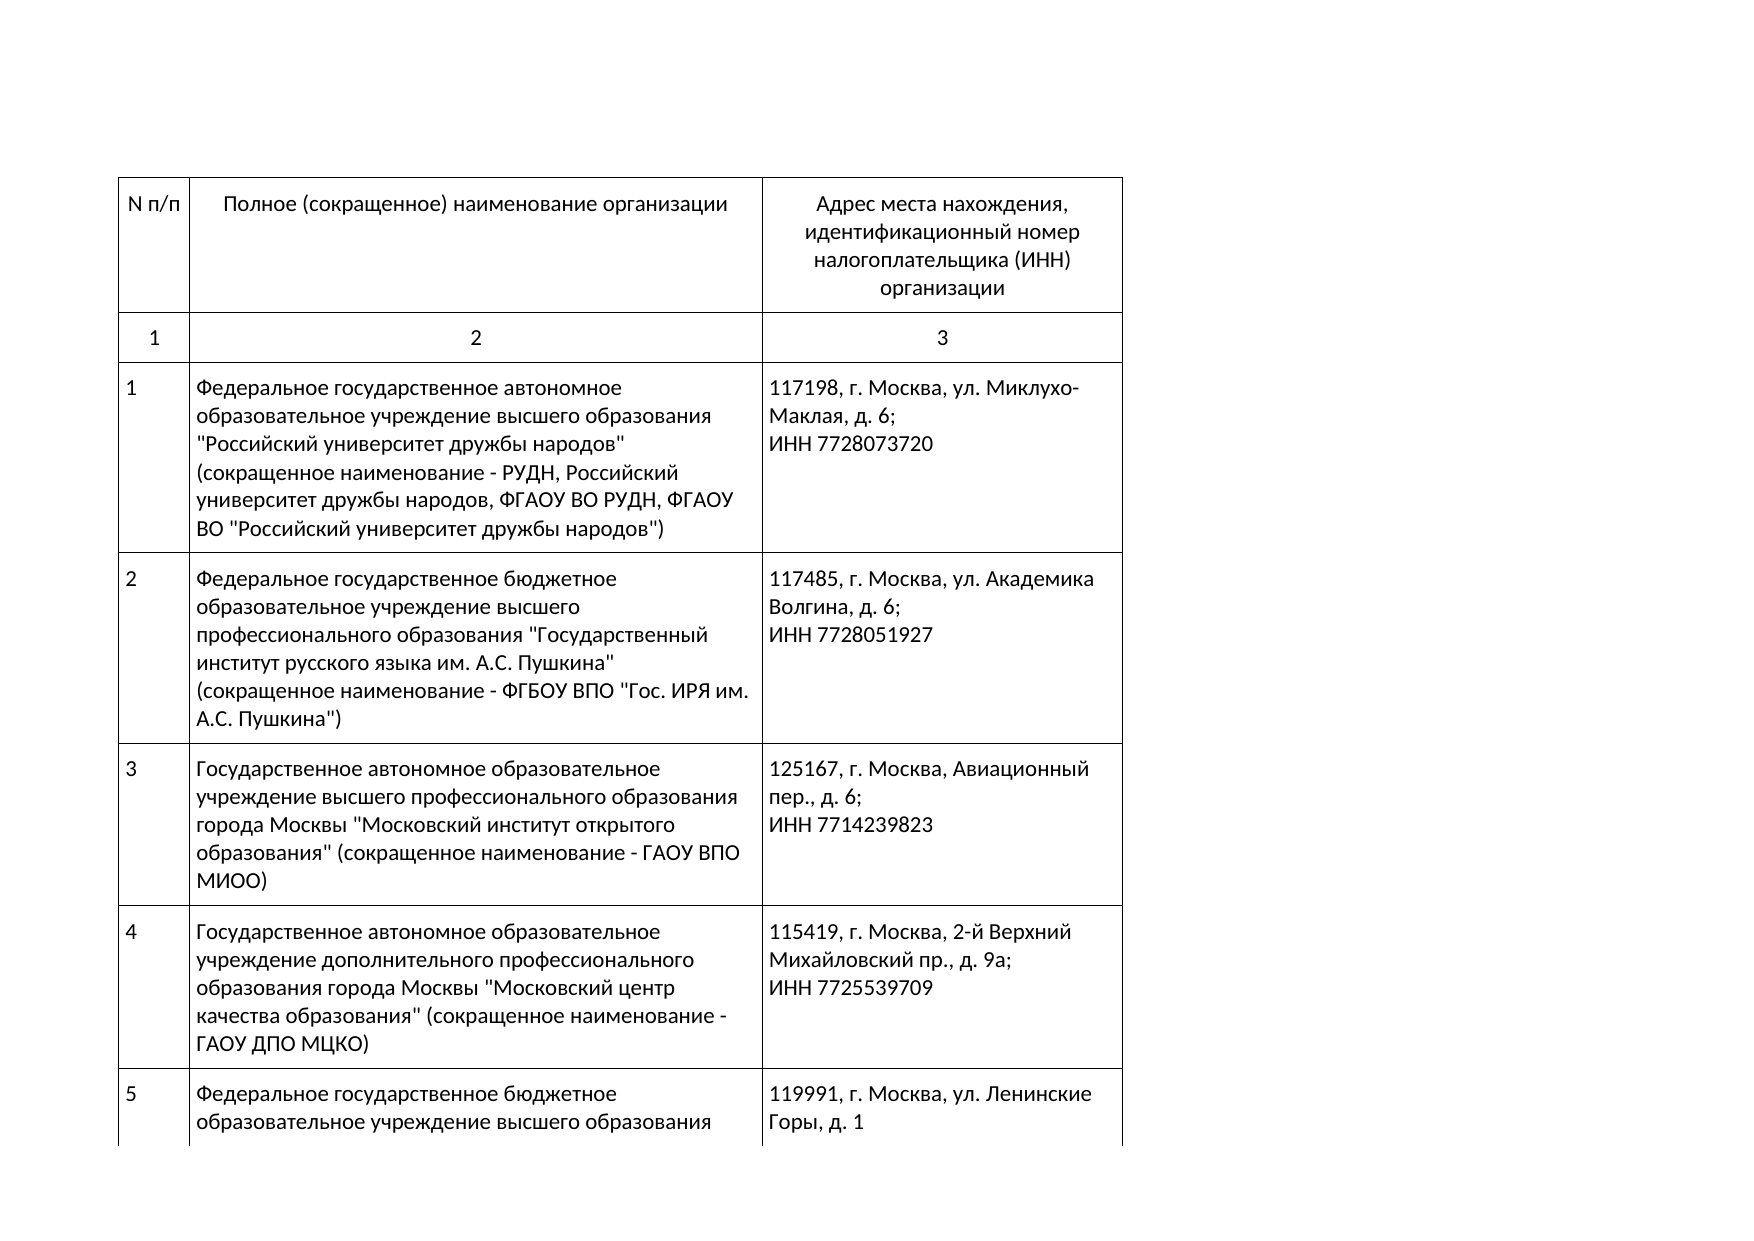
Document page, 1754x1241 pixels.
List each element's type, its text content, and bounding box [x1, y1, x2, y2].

table_cell 2 [119, 553, 189, 743]
table_header Полное (сокращенное) наименование организации [190, 178, 762, 312]
table_cell 5 [119, 1069, 189, 1146]
table_cell 1 [119, 313, 189, 362]
table_cell 117198, г. Москва, ул. Миклухо-Маклая, д. 6; ИНН 7728073720 [763, 363, 1122, 552]
table_cell Федеральное государственное автономное образовательное учреждение высшего образования "Российский университет дружбы народов" (сокращенное наименование - РУДН, Российский университет дружбы народов, ФГАОУ ВО РУДН, ФГАОУ ВО "Российский университет дружбы народов") [190, 363, 762, 552]
table_cell 3 [119, 744, 189, 905]
table_cell Государственное автономное образовательное учреждение дополнительного профессионального образования города Москвы "Московский центр качества образования" (сокращенное наименование - ГАОУ ДПО МЦКО) [190, 906, 762, 1067]
table_cell 1 [119, 363, 189, 552]
table_header Адрес места нахождения, идентификационный номер налогоплательщика (ИНН) организации [763, 178, 1122, 312]
table_cell 2 [190, 313, 762, 362]
table_header N п/п [119, 178, 189, 312]
table_cell 115419, г. Москва, 2-й Верхний Михайловский пр., д. 9а; ИНН 7725539709 [763, 906, 1122, 1067]
table_cell Государственное автономное образовательное учреждение высшего профессионального образования города Москвы "Московский институт открытого образования" (сокращенное наименование - ГАОУ ВПО МИОО) [190, 744, 762, 905]
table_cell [190, 1069, 762, 1146]
table_cell Федеральное государственное бюджетное образовательное учреждение высшего профессионального образования "Государственный институт русского языка им. А.С. Пушкина" (сокращенное наименование - ФГБОУ ВПО "Гос. ИРЯ им. А.С. Пушкина") [190, 553, 762, 743]
table_cell 117485, г. Москва, ул. Академика Волгина, д. 6; ИНН 7728051927 [763, 553, 1122, 743]
table_cell 4 [119, 906, 189, 1067]
table_cell 125167, г. Москва, Авиационный пер., д. 6; ИНН 7714239823 [763, 744, 1122, 905]
table_cell 3 [763, 313, 1122, 362]
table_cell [763, 1069, 1122, 1146]
